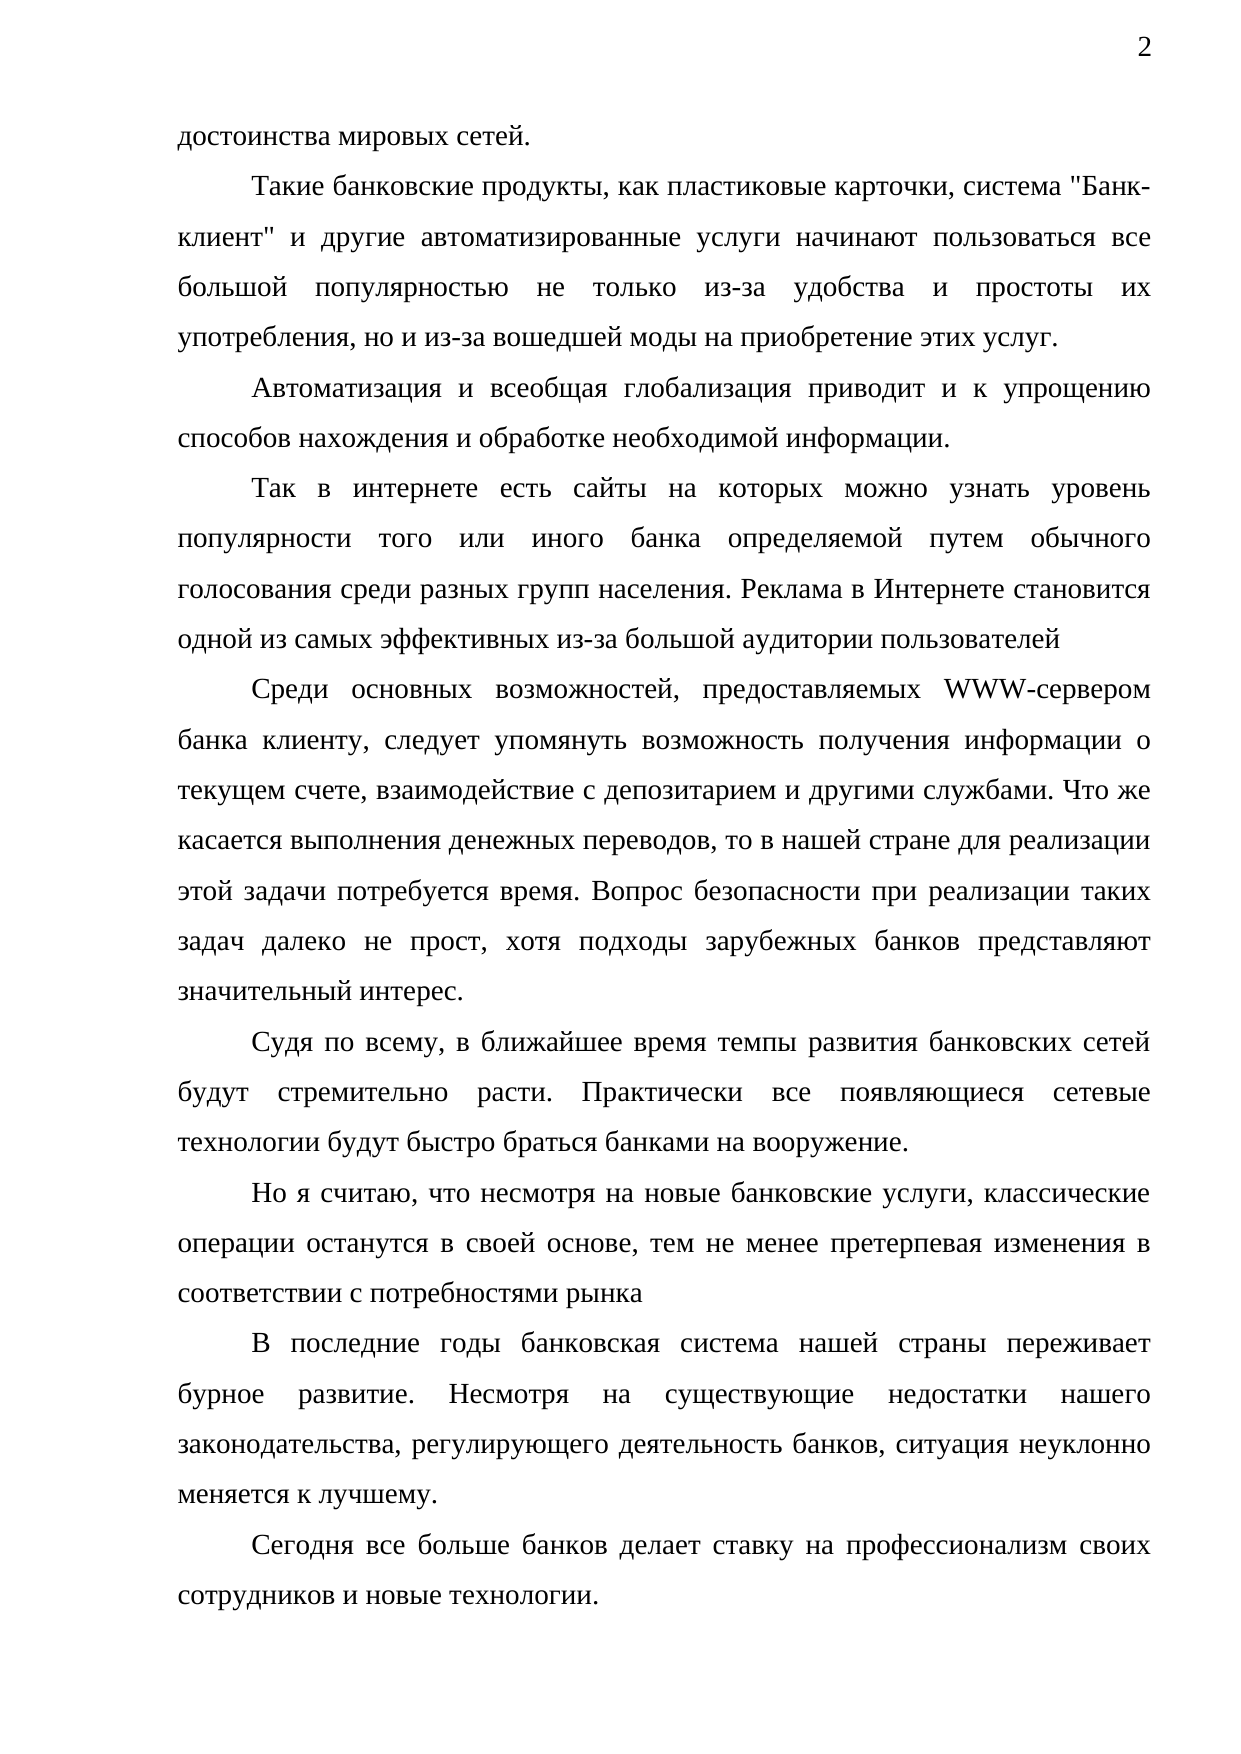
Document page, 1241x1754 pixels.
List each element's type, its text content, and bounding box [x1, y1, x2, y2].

text Так в интернете есть сайты на которых можно узнать уровень популярности того или иного банка определяемой путем обычного голосования среди разных групп населения. Реклама в Интернете становится одной из самых эффективных из-за большой аудитории пользователей [177, 470, 1152, 655]
text Такие банковские продукты, как пластиковые карточки, система "Банк-клиент" и другие автоматизированные услуги начинают пользоваться все большой популярностью не только из-за удобства и простоты их употребления, но и из-за вошедшей моды на приобретение этих услуг. [177, 168, 1152, 353]
text Среди основных возможностей, предоставляемых WWW-сервером банка клиенту, следует упомянуть возможность получения информации о текущем счете, взаимодействие с депозитарием и другими службами. Что же касается выполнения денежных переводов, то в нашей стране для реализации этой задачи потребуется время. Вопрос безопасности при реализации таких задач далеко не прост, хотя подходы зарубежных банков представляют значительный интерес. [177, 672, 1152, 1007]
text Но я считаю, что несмотря на новые банковские услуги, классические операции останутся в своей основе, тем не менее претерпевая изменения в соответствии с потребностями рынка [177, 1175, 1152, 1309]
text В последние годы банковская система нашей страны переживает бурное развитие. Несмотря на существующие недостатки нашего законодательства, регулирующего деятельность банков, ситуация неуклонно меняется к лучшему. [177, 1326, 1152, 1510]
text Судя по всему, в ближайшее время темпы развития банковских сетей будут стремительно расти. Практически все появляющиеся сетевые технологии будут быстро браться банками на вооружение. [177, 1024, 1152, 1158]
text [177, 118, 1152, 152]
text Сегодня все больше банков делает ставку на профессионализм своих сотрудников и новые технологии. [177, 1527, 1152, 1611]
text Автоматизация и всеобщая глобализация приводит и к упрощению способов нахождения и обработке необходимой информации. [177, 370, 1152, 453]
